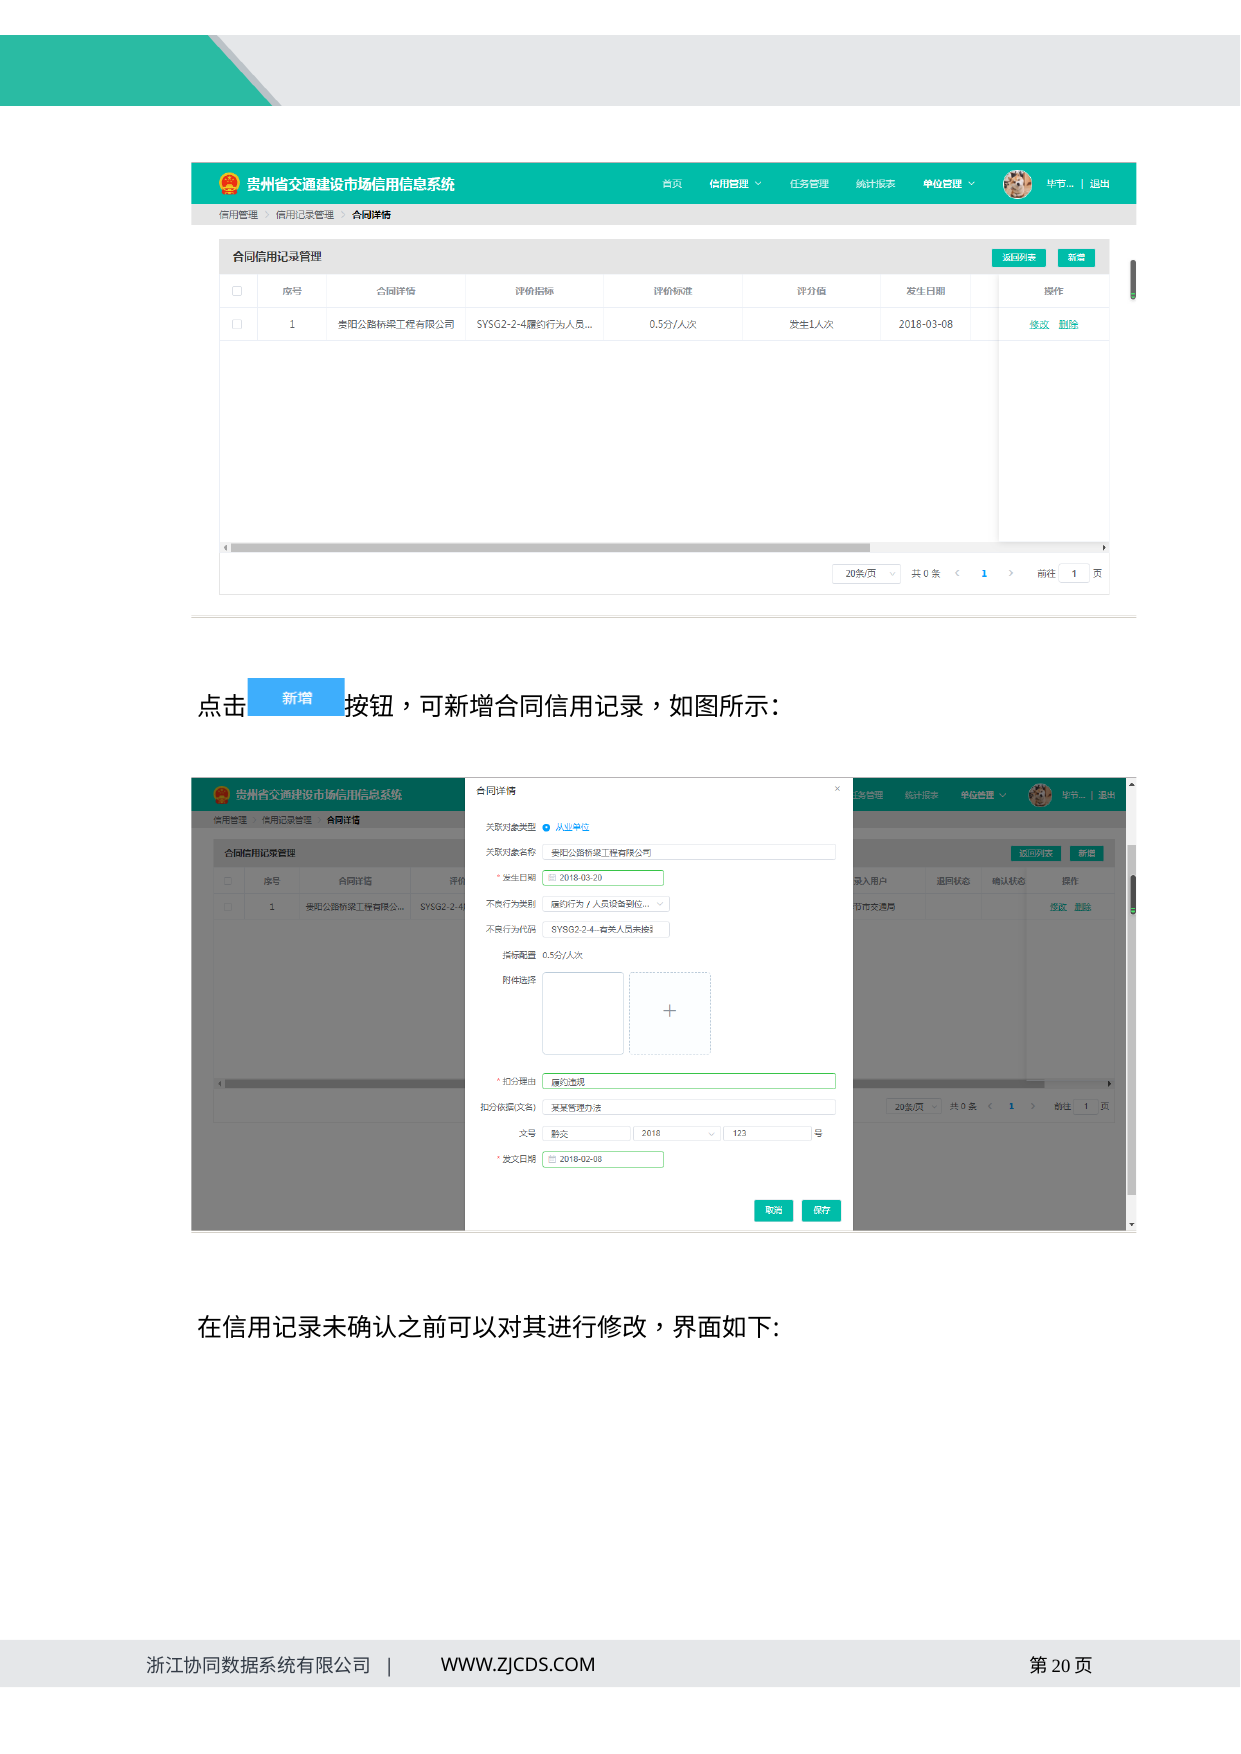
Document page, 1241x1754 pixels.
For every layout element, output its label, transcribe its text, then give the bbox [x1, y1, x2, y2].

picture [191, 777, 1137, 1233]
picture [0, 35, 1241, 106]
text 点击按钮，可新增合同信用记录，如图所示： [148, 678, 1092, 743]
picture [247, 678, 345, 716]
text 在信用记录未确认之前可以对其进行修改，界面如下: [148, 1294, 1092, 1359]
picture [191, 162, 1137, 618]
